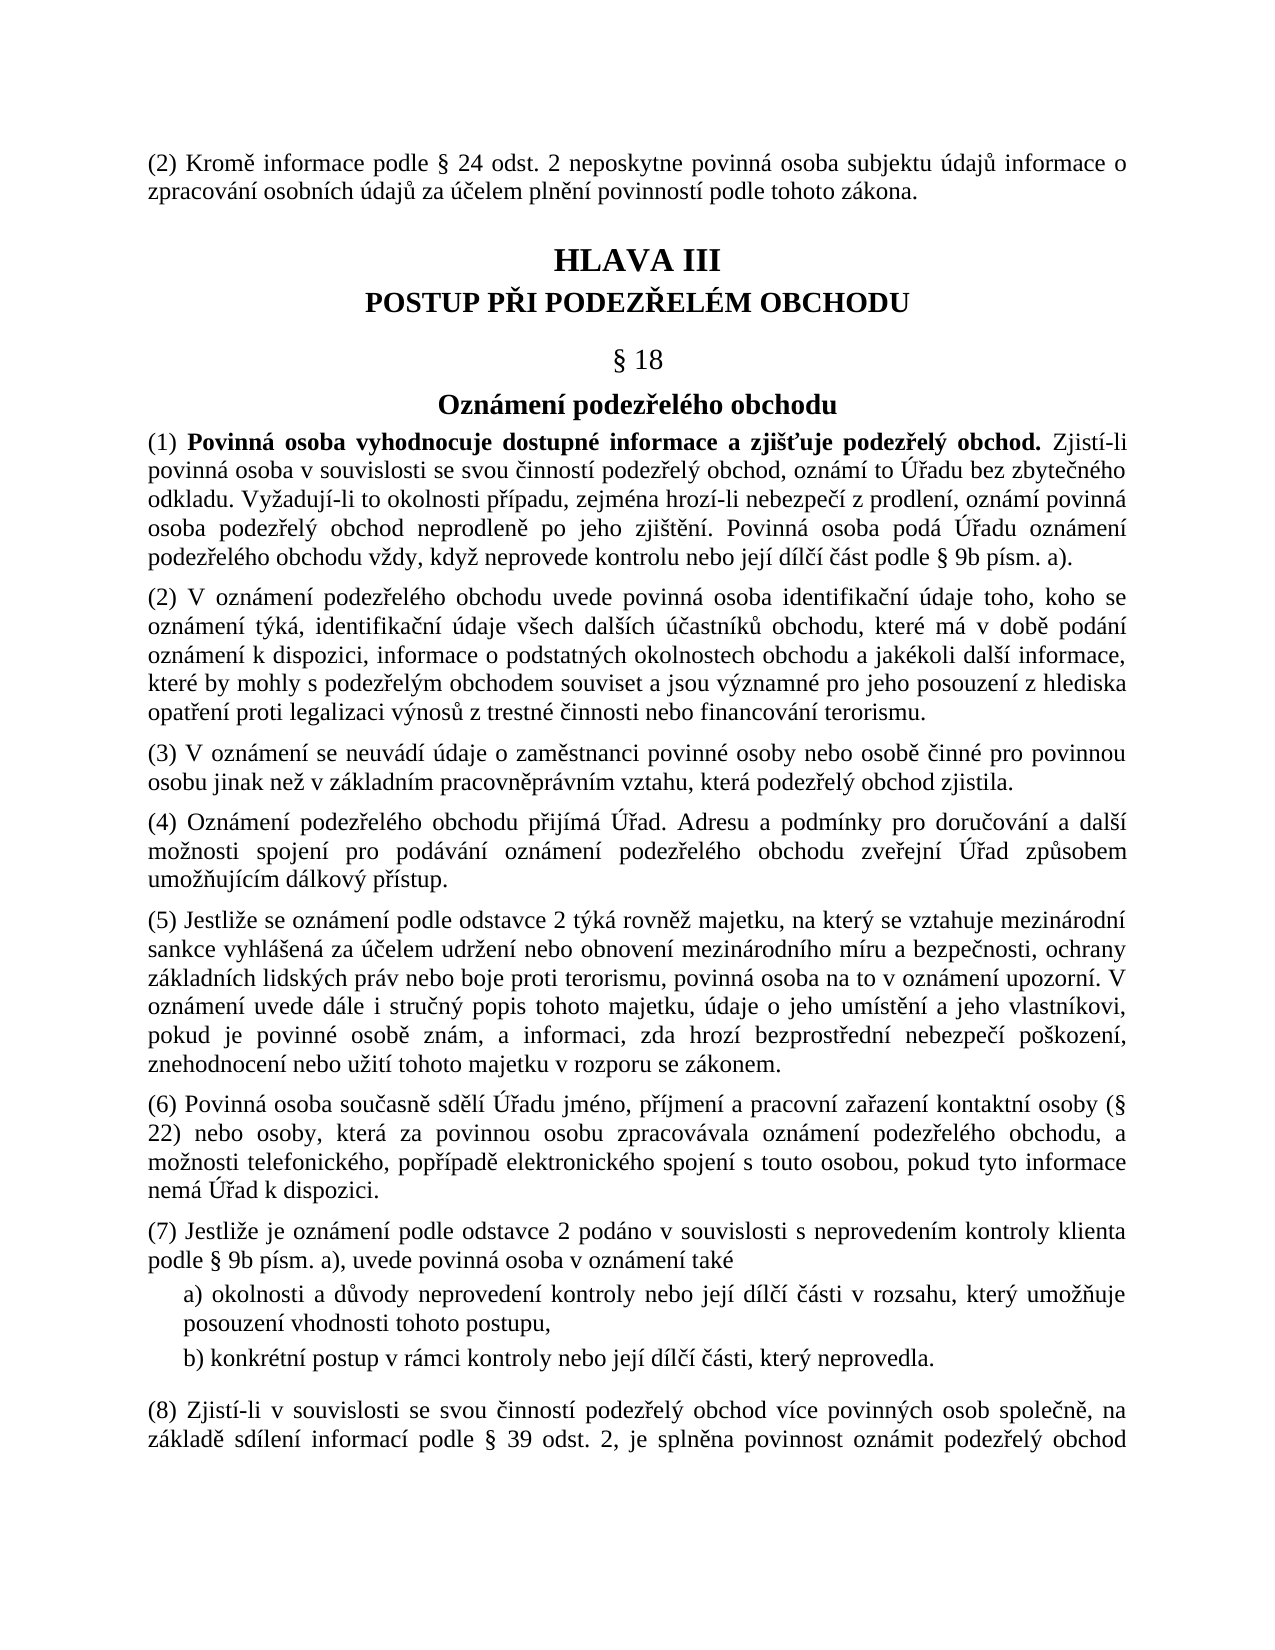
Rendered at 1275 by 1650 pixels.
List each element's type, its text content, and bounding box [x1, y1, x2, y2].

text b) konkrétní postup v rámci kontroly nebo její dílčí části, který neprovedla. [183, 1343, 1127, 1372]
text (4) Oznámení podezřelého obchodu přijímá Úřad. Adresu a podmínky pro doručování a další možnosti spojení pro podávání oznámení podezřelého obchodu zveřejní Úřad způsobem umožňujícím dálkový přístup. [148, 807, 1127, 893]
text (2) V oznámení podezřelého obchodu uvede povinná osoba identifikační údaje toho, koho se oznámení týká, identifikační údaje všech dalších účastníků obchodu, které má v době podání oznámení k dispozici, informace o podstatných okolnostech obchodu a jakékoli další informace, které by mohly s podezřelým obchodem souviset a jsou významné pro jeho posouzení z hlediska opatření proti legalizaci výnosů z trestné činnosti nebo financování terorismu. [148, 582, 1127, 726]
text HLAVA III [236, 241, 1039, 279]
text (5) Jestliže se oznámení podle odstavce 2 týká rovněž majetku, na který se vztahuje mezinárodní sankce vyhlášená za účelem udržení nebo obnovení mezinárodního míru a bezpečnosti, ochrany základních lidských práv nebo boje proti terorismu, povinná osoba na to v oznámení upozorní. V oznámení uvede dále i stručný popis tohoto majetku, údaje o jeho umístění a jeho vlastníkovi, pokud je povinné osobě znám, a informaci, zda hrozí bezprostřední nebezpečí poškození, znehodnocení nebo užití tohoto majetku v rozporu se zákonem. [148, 905, 1127, 1078]
text (6) Povinná osoba současně sdělí Úřadu jméno, příjmení a pracovní zařazení kontaktní osoby (§ 22) nebo osoby, která za povinnou osobu zpracovávala oznámení podezřelého obchodu, a možnosti telefonického, popřípadě elektronického spojení s touto osobou, pokud tyto informace nemá Úřad k dispozici. [148, 1089, 1127, 1204]
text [148, 1395, 1127, 1453]
text (3) V oznámení se neuvádí údaje o zaměstnanci povinné osoby nebo osobě činné pro povinnou osobu jinak než v základním pracovněprávním vztahu, která podezřelý obchod zjistila. [148, 738, 1127, 795]
text (2) Kromě informace podle § 24 odst. 2 neposkytne povinná osoba subjektu údajů informace o zpracování osobních údajů za účelem plnění povinností podle tohoto zákona. [148, 148, 1127, 205]
text § 18 [148, 342, 1127, 376]
text POSTUP PŘI PODEZŘELÉM OBCHODU [236, 285, 1039, 318]
text (1) Povinná osoba vyhodnocuje dostupné informace a zjišťuje podezřelý obchod. Zjistí-li povinná osoba v souvislosti se svou činností podezřelý obchod, oznámí to Úřadu bez zbytečného odkladu. Vyžadují-li to okolnosti případu, zejména hrozí-li nebezpečí z prodlení, oznámí povinná osoba podezřelý obchod neprodleně po jeho zjištění. Povinná osoba podá Úřadu oznámení podezřelého obchodu vždy, když neprovede kontrolu nebo její dílčí část podle § 9b písm. a). [148, 427, 1127, 571]
text Oznámení podezřelého obchodu [236, 387, 1039, 421]
text a) okolnosti a důvody neprovedení kontroly nebo její dílčí části v rozsahu, který umožňuje posouzení vhodnosti tohoto postupu, [183, 1279, 1127, 1337]
text (7) Jestliže je oznámení podle odstavce 2 podáno v souvislosti s neprovedením kontroly klienta podle § 9b písm. a), uvede povinná osoba v oznámení také [148, 1216, 1127, 1274]
